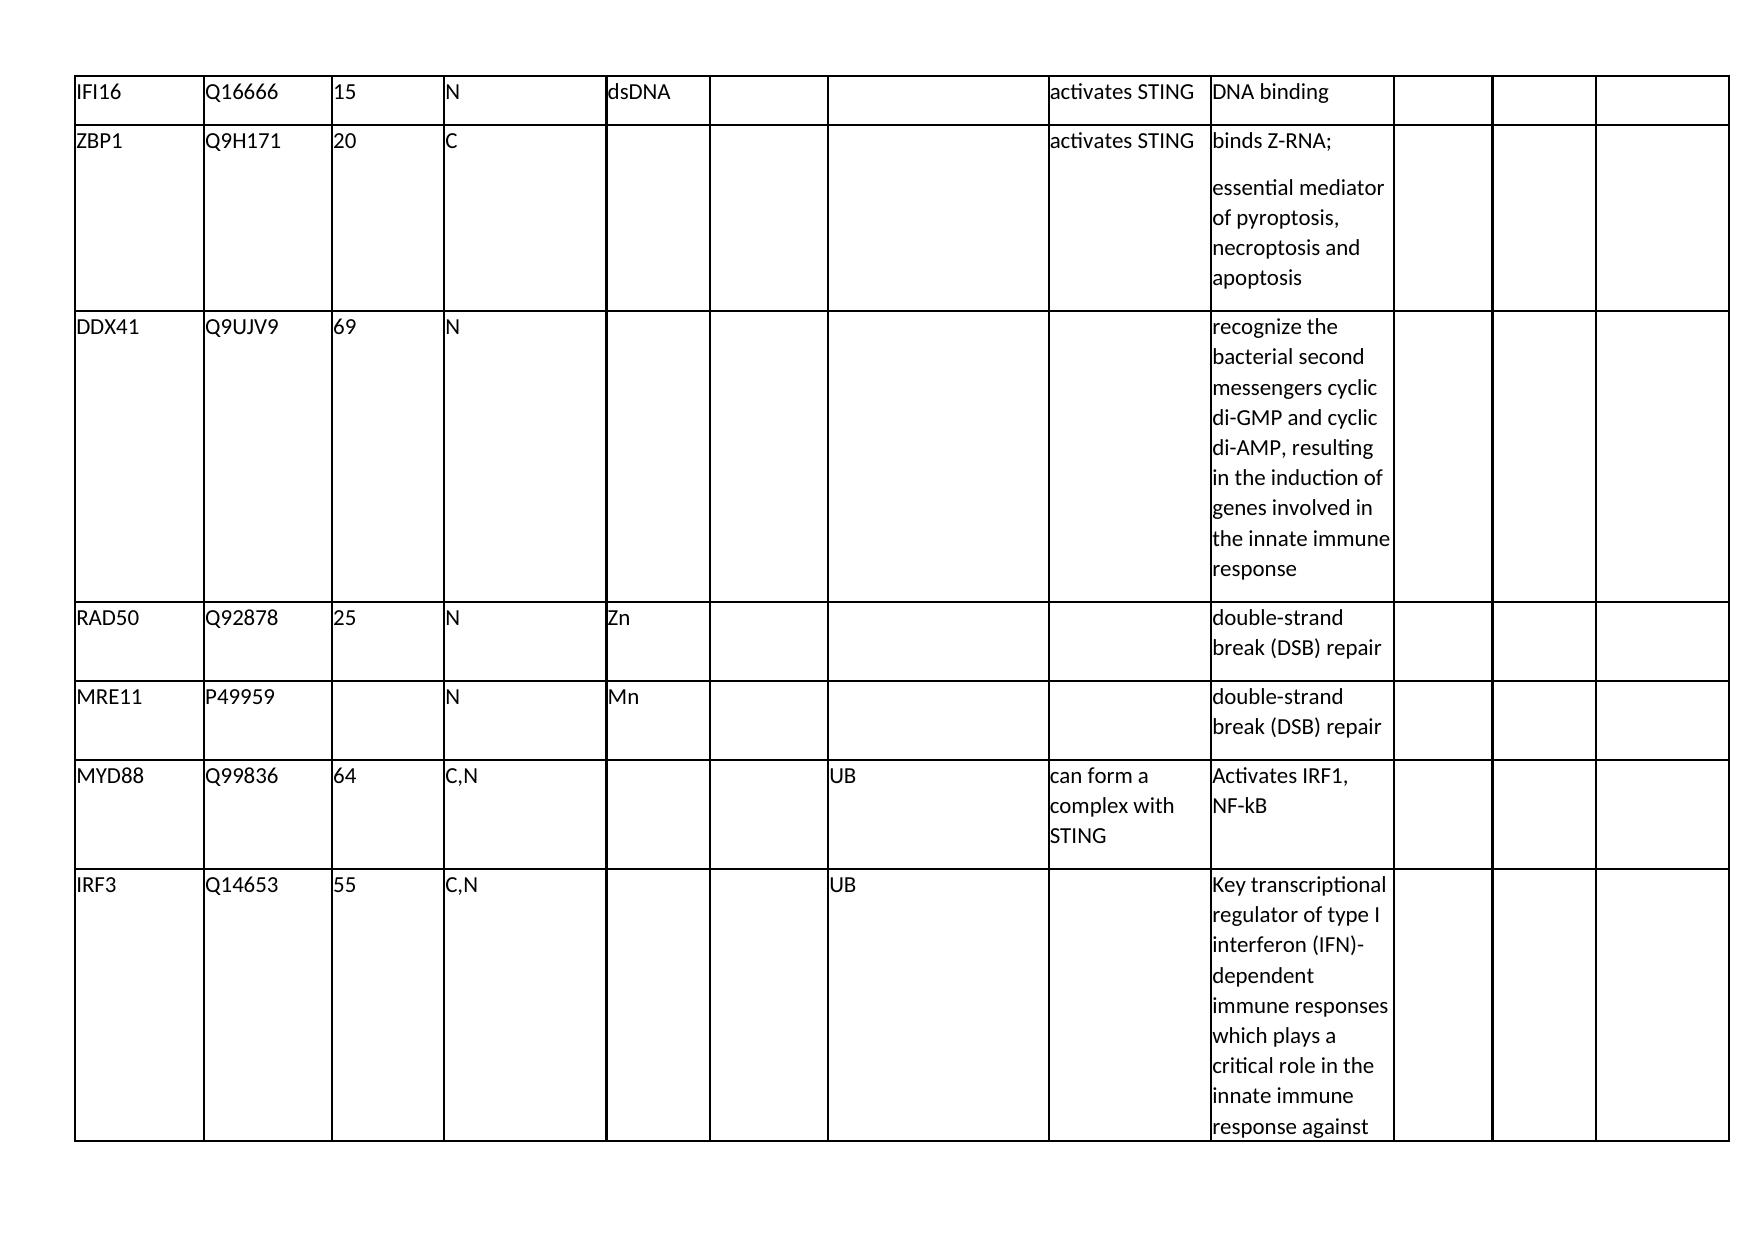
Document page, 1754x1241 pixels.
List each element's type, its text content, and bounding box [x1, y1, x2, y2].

table_cell [1597, 126, 1728, 310]
table_cell [1597, 761, 1728, 868]
table_cell binds Z-RNA; essential mediator of pyroptosis, necroptosis and apoptosis [1212, 126, 1393, 310]
table_cell UB [829, 870, 1048, 1140]
table_cell activates STING [1050, 126, 1210, 310]
table_cell MYD88 [76, 761, 203, 868]
table_cell [1597, 870, 1728, 1140]
table_cell Q9H171 [205, 126, 331, 310]
table_cell [1050, 682, 1210, 759]
table_cell RAD50 [76, 603, 203, 680]
table_cell can form a complex with STING [1050, 761, 1210, 868]
table_cell 55 [333, 870, 443, 1140]
table_cell [608, 761, 709, 868]
table_cell [333, 682, 443, 759]
table_cell DNA binding [1212, 77, 1393, 124]
table_cell 20 [333, 126, 443, 310]
table_cell IRF3 [76, 870, 203, 1140]
table_cell [711, 761, 827, 868]
table_cell [1494, 77, 1595, 124]
table_cell 25 [333, 603, 443, 680]
table_cell [1597, 312, 1728, 601]
table_cell N [445, 77, 605, 124]
table_cell N [445, 603, 605, 680]
table_cell [608, 870, 709, 1140]
table_cell [711, 870, 827, 1140]
table_cell [1597, 603, 1728, 680]
table_cell [711, 312, 827, 601]
table_cell 15 [333, 77, 443, 124]
table_cell recognize the bacterial second messengers cyclic di-GMP and cyclic di-AMP, resulting in the induction of genes involved in the innate immune response [1212, 312, 1393, 601]
table_cell Q99836 [205, 761, 331, 868]
table_cell DDX41 [76, 312, 203, 601]
table_cell [1494, 682, 1595, 759]
table_cell Activates IRF1, NF-kB [1212, 761, 1393, 868]
table_cell UB [829, 761, 1048, 868]
table_cell [711, 77, 827, 124]
table_cell IFI16 [76, 77, 203, 124]
table_cell N [445, 682, 605, 759]
table_cell C [445, 126, 605, 310]
table_cell [829, 682, 1048, 759]
table_cell double-strand break (DSB) repair [1212, 603, 1393, 680]
table_cell [1597, 77, 1728, 124]
table_cell Q16666 [205, 77, 331, 124]
table_cell [829, 77, 1048, 124]
table_cell [711, 682, 827, 759]
table_cell [608, 312, 709, 601]
table_cell [1395, 603, 1491, 680]
table_cell [1494, 126, 1595, 310]
table_cell [829, 312, 1048, 601]
table_cell [1395, 761, 1491, 868]
table_cell ZBP1 [76, 126, 203, 310]
table_cell 69 [333, 312, 443, 601]
table_cell [1050, 870, 1210, 1140]
table_cell MRE11 [76, 682, 203, 759]
table_cell Mn [608, 682, 709, 759]
table_cell [829, 603, 1048, 680]
table_cell 64 [333, 761, 443, 868]
table_cell [1050, 312, 1210, 601]
table_cell [1494, 870, 1595, 1140]
table_cell C,N [445, 761, 605, 868]
table_cell Q92878 [205, 603, 331, 680]
table_cell dsDNA [608, 77, 709, 124]
table_cell [1395, 682, 1491, 759]
table_cell Q9UJV9 [205, 312, 331, 601]
table_cell activates STING [1050, 77, 1210, 124]
table_cell [1494, 761, 1595, 868]
table_cell N [445, 312, 605, 601]
table_cell C,N [445, 870, 605, 1140]
table_cell [1395, 126, 1491, 310]
table_cell [711, 603, 827, 680]
table_cell [711, 126, 827, 310]
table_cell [1212, 870, 1393, 1140]
table_cell double-strand break (DSB) repair [1212, 682, 1393, 759]
table_cell [608, 126, 709, 310]
table_cell Q14653 [205, 870, 331, 1140]
table_cell [1494, 312, 1595, 601]
table_cell [1395, 312, 1491, 601]
table_cell [1050, 603, 1210, 680]
table_cell [829, 126, 1048, 310]
table_cell [1597, 682, 1728, 759]
table_cell P49959 [205, 682, 331, 759]
table_cell Zn [608, 603, 709, 680]
table_cell [1395, 870, 1491, 1140]
table_cell [1494, 603, 1595, 680]
table_cell [1395, 77, 1491, 124]
